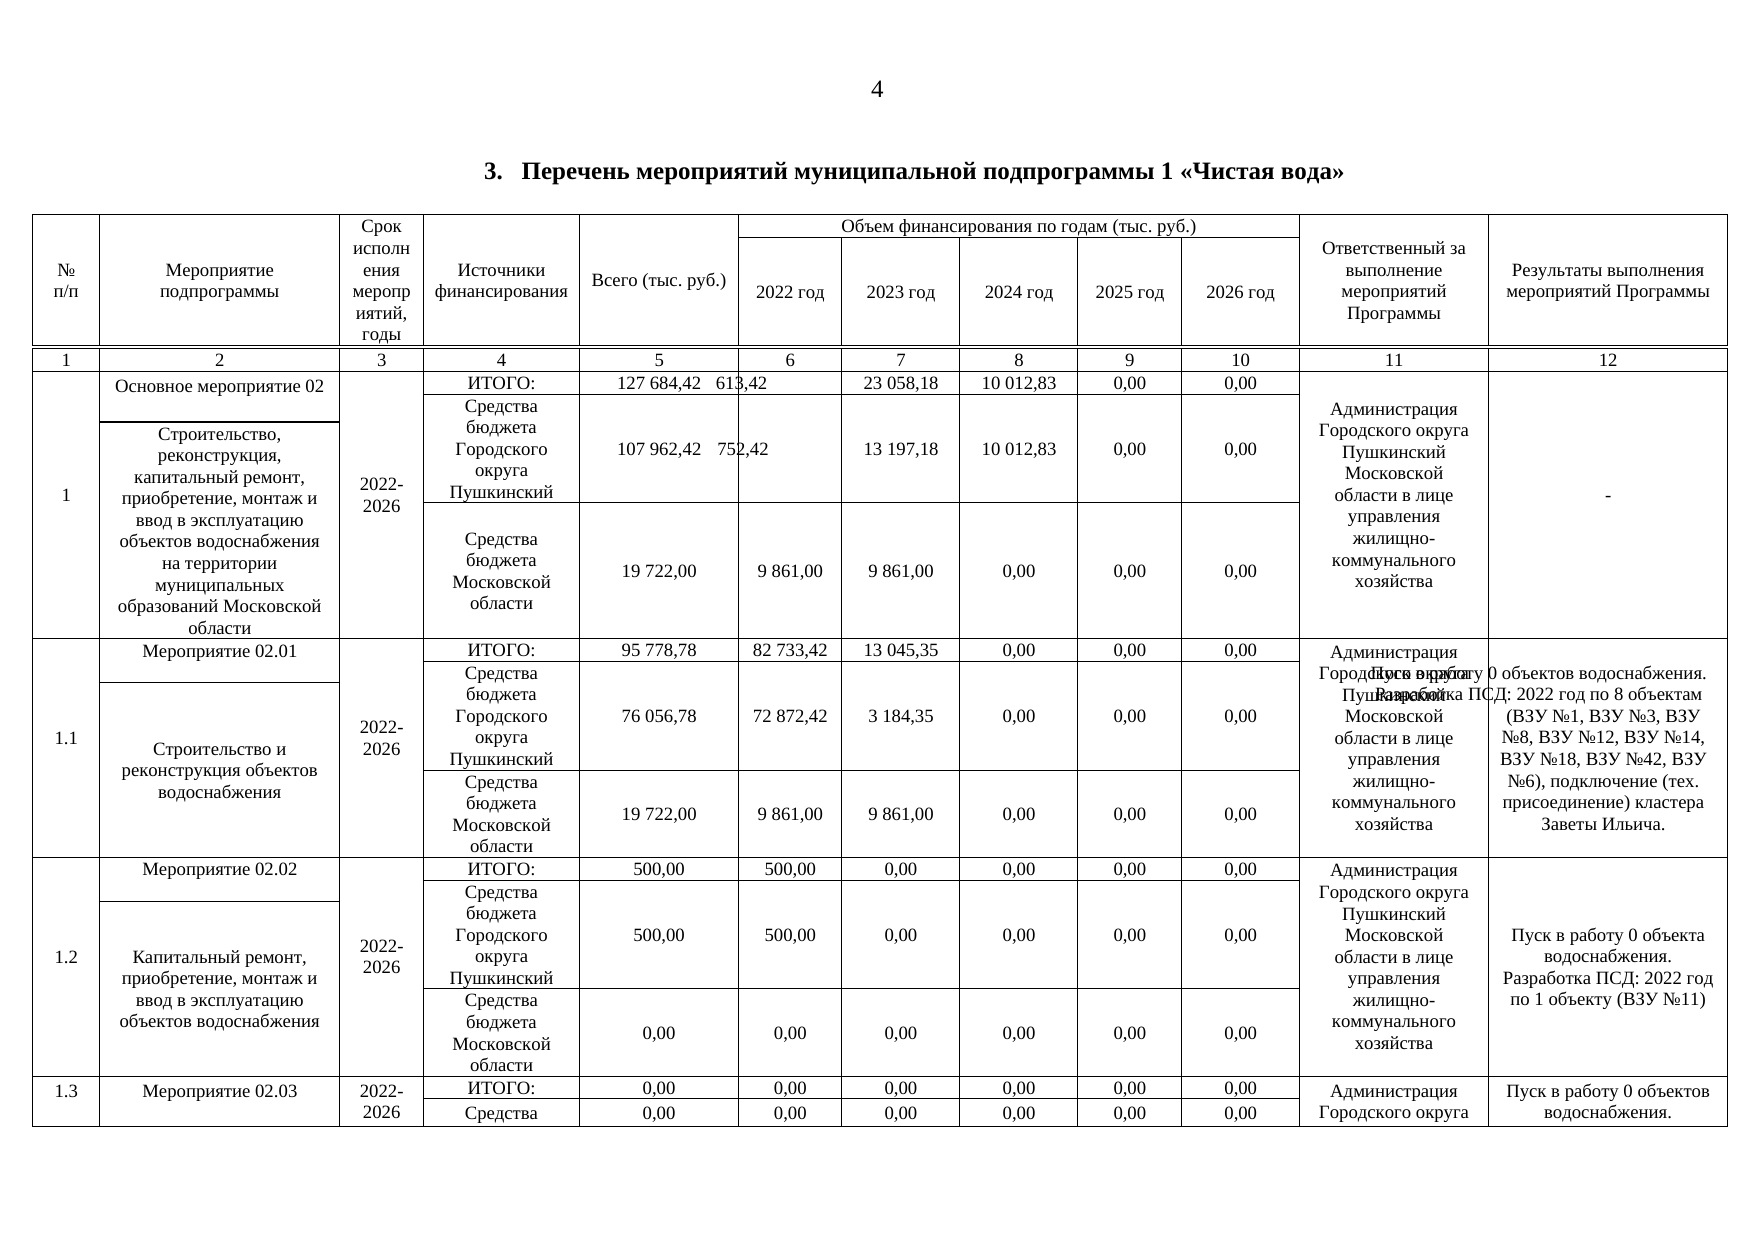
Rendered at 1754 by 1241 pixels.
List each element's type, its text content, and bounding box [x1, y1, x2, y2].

table_cell 0,00 [960, 771, 1077, 857]
table_cell 0,00 [580, 989, 738, 1076]
table_header 4 [424, 349, 579, 371]
table_cell 2022 год [739, 238, 841, 345]
table_cell 0,00 [960, 1099, 1077, 1126]
table_cell 2026 год [1182, 238, 1299, 345]
table_cell 94 613,42 [739, 372, 841, 393]
table_cell 0,00 [960, 989, 1077, 1076]
table_cell Администрация Городского округа Пушкинский Московской области в лице управления жилищно-коммунального хозяйства [1300, 1077, 1488, 1126]
table_cell Мероприятие 02.03 [100, 1077, 339, 1126]
table_cell Основное мероприятие 02 [100, 372, 339, 421]
table_cell 0,00 [580, 1099, 738, 1126]
table_cell 0,00 [1078, 395, 1181, 502]
table_cell 1.2 [33, 858, 99, 1076]
table_cell 500,00 [580, 881, 738, 988]
table_cell Капитальный ремонт, приобретение, монтаж и ввод в эксплуатацию объектов водоснабжения [100, 902, 339, 1076]
table_cell 0,00 [1078, 372, 1181, 393]
table_header 9 [1078, 349, 1181, 371]
table_cell Пуск в работу 0 объектов водоснабжения. Разработка ПСД: 2022 год по 8 объектам (ВЗУ №1, ВЗУ №3, ВЗУ №8, ВЗУ №12, ВЗУ №14, ВЗУ №18, ВЗУ №42, ВЗУ №6), подключение (тех. присоединение) кластера Заветы Ильича. [1489, 639, 1727, 857]
table_cell 9 861,00 [842, 503, 959, 638]
table_cell 0,00 [1078, 662, 1181, 769]
table_header 6 [739, 349, 841, 371]
table_header 12 [1489, 349, 1727, 371]
table_cell 2025 год [1078, 238, 1181, 345]
table_cell 0,00 [960, 881, 1077, 988]
table_cell 0,00 [1182, 503, 1299, 638]
table_cell Пуск в работу 0 объекта водоснабжения. Разработка ПСД: 2022 год по 1 объекту (ВЗУ №11) [1489, 858, 1727, 1076]
table_cell 0,00 [1182, 1077, 1299, 1098]
table_cell 1.3 [33, 1077, 99, 1126]
table_cell 0,00 [1182, 771, 1299, 857]
table_header 10 [1182, 349, 1299, 371]
table_header Всего (тыс. руб.) [580, 215, 738, 345]
table_cell Пуск в работу 0 объектов водоснабжения. [1489, 1077, 1727, 1126]
table_cell 0,00 [960, 1077, 1077, 1098]
table_cell 1 [33, 372, 99, 638]
table_cell 19 722,00 [580, 771, 738, 857]
table_cell 0,00 [842, 1077, 959, 1098]
table_header 11 [1300, 349, 1488, 371]
table_header 1 [33, 349, 99, 371]
table_cell 0,00 [1078, 639, 1181, 661]
table_cell 0,00 [1182, 1099, 1299, 1126]
table_cell 2022-2026 [340, 372, 423, 638]
table_cell 2024 год [960, 238, 1077, 345]
table_cell 1.1 [33, 639, 99, 857]
table_cell 0,00 [739, 989, 841, 1076]
table_cell 9 861,00 [739, 503, 841, 638]
table_cell 127 684,42 [580, 372, 738, 393]
table_cell 0,00 [842, 1099, 959, 1126]
table_cell 0,00 [1078, 1099, 1181, 1126]
table_cell Строительство и реконструкция объектов водоснабжения [100, 683, 339, 857]
table_cell 84 752,42 [739, 395, 841, 502]
table_cell 0,00 [1078, 1077, 1181, 1098]
table_cell 0,00 [1078, 989, 1181, 1076]
table_header Срок исполнения мероприятий, годы [340, 215, 423, 345]
table_header 2 [100, 349, 339, 371]
table_header № п/п [33, 215, 99, 345]
table_cell 2022-2026 [340, 858, 423, 1076]
table_header Ответственный за выполнение мероприятий Программы [1300, 215, 1488, 345]
table_cell Строительство, реконструкция, капитальный ремонт, приобретение, монтаж и ввод в эксплуатацию объектов водоснабжения на территории муниципальных образований Московской области [100, 423, 339, 638]
table_cell 0,00 [960, 858, 1077, 879]
table_cell 0,00 [1182, 989, 1299, 1076]
table_cell 0,00 [1182, 858, 1299, 879]
table_cell 13 045,35 [842, 639, 959, 661]
table_cell 10 012,83 [960, 395, 1077, 502]
table_cell 2022-2026 [340, 1077, 423, 1126]
table_cell ИТОГО: [424, 372, 579, 393]
table_cell 0,00 [1182, 372, 1299, 393]
table_cell 19 722,00 [580, 503, 738, 638]
table_cell 500,00 [739, 881, 841, 988]
table_cell 0,00 [739, 1077, 841, 1098]
table_cell 0,00 [1078, 771, 1181, 857]
table_cell 0,00 [1182, 662, 1299, 769]
table_cell 0,00 [1078, 503, 1181, 638]
table_cell ИТОГО: [424, 1077, 579, 1098]
table_cell Администрация Городского округа Пушкинский Московской области в лице управления жилищно-коммунального хозяйства [1300, 858, 1488, 1076]
table_cell 82 733,42 [739, 639, 841, 661]
table_cell - [1489, 372, 1727, 638]
table_cell Средства бюджета Московской области [424, 989, 579, 1076]
table_cell Средства бюджета Городского округа Пушкинский [424, 881, 579, 988]
table_header 3 [340, 349, 423, 371]
table_cell Мероприятие 02.01 [100, 639, 339, 682]
table_cell Средства бюджета Московской области [424, 771, 579, 857]
table_cell Администрация Городского округа Пушкинский Московской области в лице управления жилищно-коммунального хозяйства [1300, 639, 1488, 857]
table_cell ИТОГО: [424, 639, 579, 661]
table_cell 0,00 [1078, 858, 1181, 879]
table_cell 10 012,83 [960, 372, 1077, 393]
table_cell Средства бюджета Московской области [424, 503, 579, 638]
table_cell 3 184,35 [842, 662, 959, 769]
table_header Мероприятие подпрограммы [100, 215, 339, 345]
table_cell 2023 год [842, 238, 959, 345]
table_cell 500,00 [739, 858, 841, 879]
table_header Результаты выполнения мероприятий Программы [1489, 215, 1727, 345]
table_cell 13 197,18 [842, 395, 959, 502]
table_cell 0,00 [1182, 395, 1299, 502]
table_cell 107 962,42 [580, 395, 738, 502]
table_header Объем финансирования по годам (тыс. руб.) [739, 215, 1299, 237]
table_cell Средства бюджета Городского округа Пушкинский [424, 395, 579, 502]
table_cell 0,00 [960, 503, 1077, 638]
table_cell 0,00 [960, 662, 1077, 769]
table_cell Мероприятие 02.02 [100, 858, 339, 901]
table_cell Средства бюджета Городского округа Пушкинский [424, 662, 579, 769]
table_cell 0,00 [1078, 881, 1181, 988]
table_cell 2022-2026 [340, 639, 423, 857]
table_cell 500,00 [580, 858, 738, 879]
list Перечень мероприятий муниципальной подпрограммы 1 «Чистая вода» [192, 156, 1636, 185]
table_cell 0,00 [580, 1077, 738, 1098]
table_cell 0,00 [1182, 639, 1299, 661]
table_cell 0,00 [842, 881, 959, 988]
table_cell 0,00 [842, 989, 959, 1076]
table_cell 0,00 [960, 639, 1077, 661]
table_cell 23 058,18 [842, 372, 959, 393]
table_cell 0,00 [842, 858, 959, 879]
table_cell 76 056,78 [580, 662, 738, 769]
table_header 8 [960, 349, 1077, 371]
table_cell 0,00 [739, 1099, 841, 1126]
table_cell ИТОГО: [424, 858, 579, 879]
table_header 5 [580, 349, 738, 371]
table_header Источники финансирования [424, 215, 579, 345]
table_cell 0,00 [1182, 881, 1299, 988]
table_cell 9 861,00 [842, 771, 959, 857]
table_header 7 [842, 349, 959, 371]
table_cell 72 872,42 [739, 662, 841, 769]
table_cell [424, 1099, 579, 1126]
table_cell 95 778,78 [580, 639, 738, 661]
table_cell Администрация Городского округа Пушкинский Московской области в лице управления жилищно-коммунального хозяйства [1300, 372, 1488, 638]
table_cell 9 861,00 [739, 771, 841, 857]
